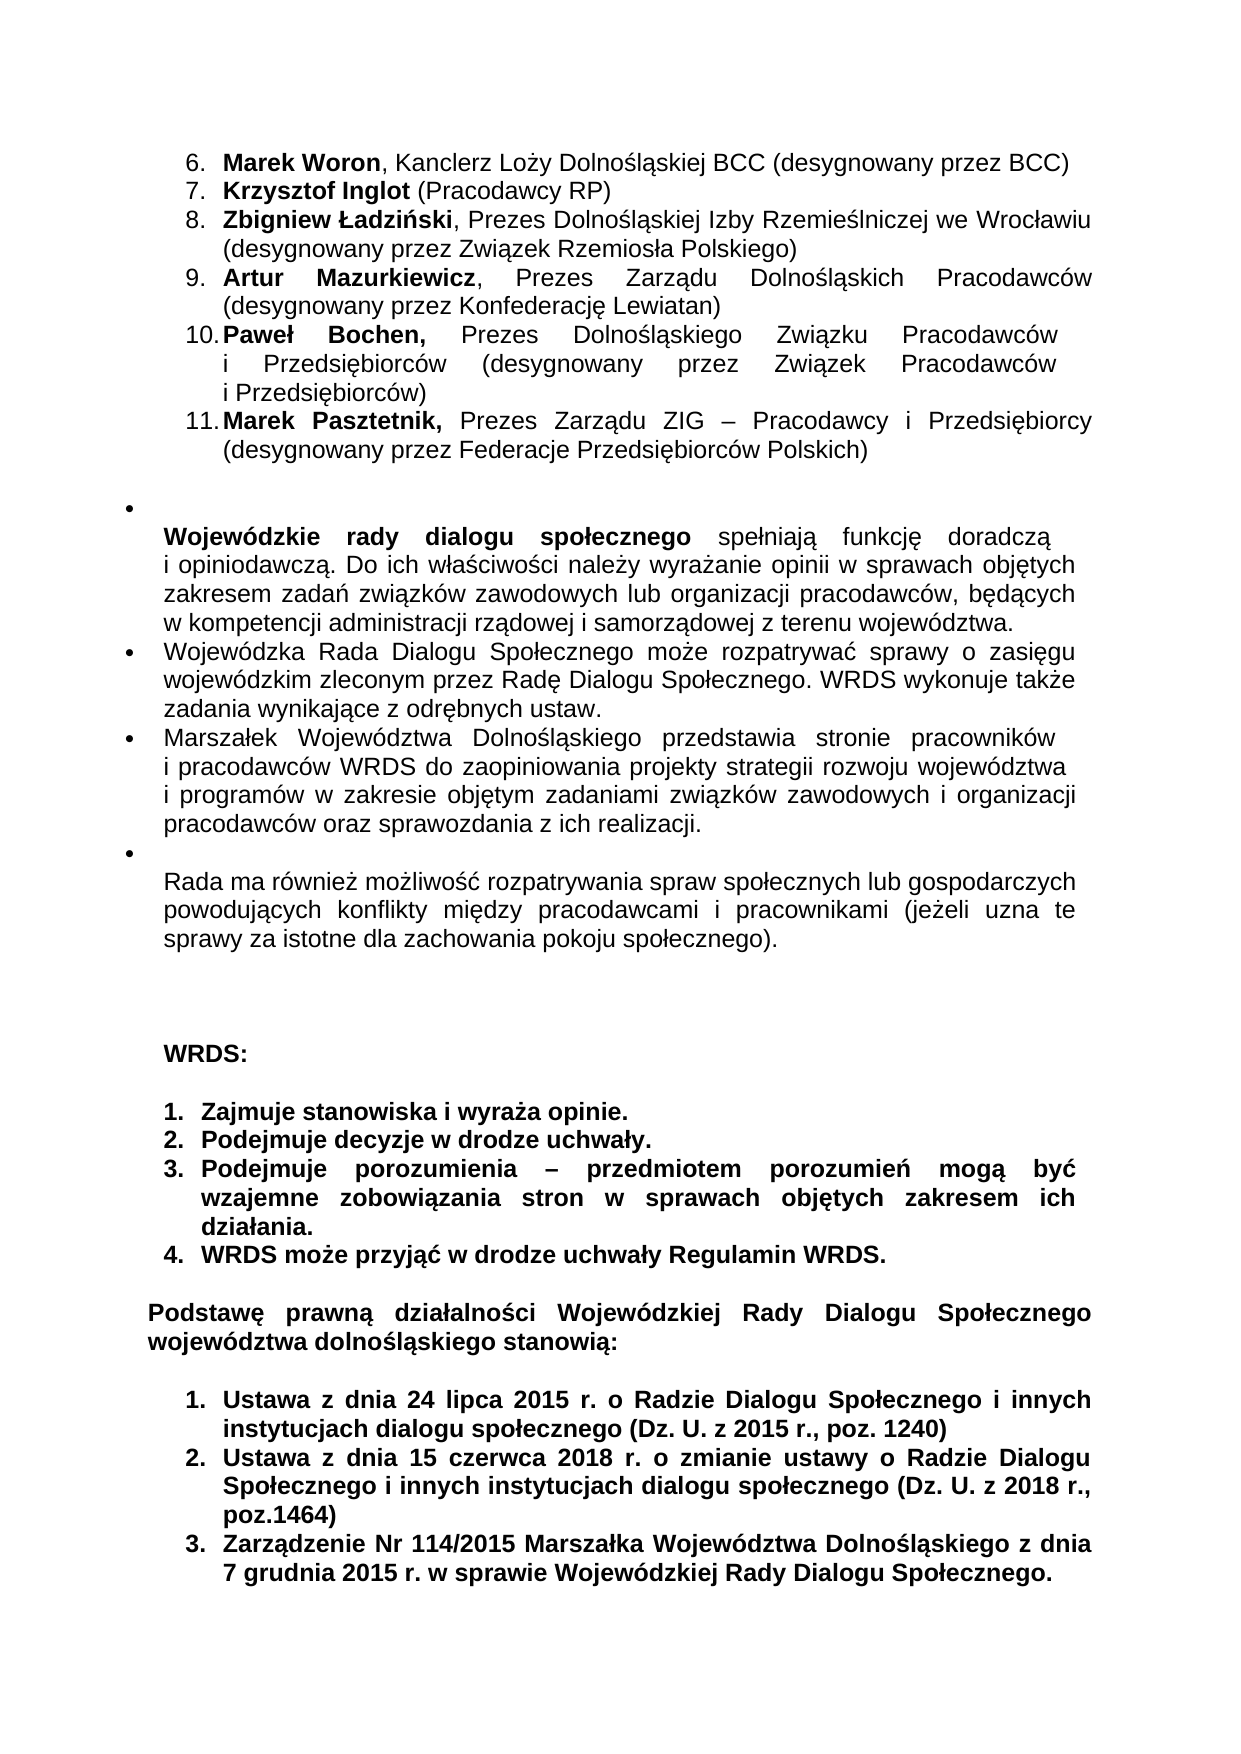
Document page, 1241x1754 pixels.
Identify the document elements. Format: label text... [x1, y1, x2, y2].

list Artur Mazurkiewicz, Prezes Zarządu Dolnośląskich Pracodawców (desygnowany przez Konfederację Lewiatan) [185, 263, 1093, 320]
text WRDS: [163, 1039, 1077, 1068]
list Marszałek Województwa Dolnośląskiego przedstawia stronie pracowników i pracodawców WRDS do zaopiniowania projekty strategii rozwoju województwa i programów w zakresie objętym zadaniami związków zawodowych i organizacji pracodawców oraz sprawozdania z ich realizacji. [126, 723, 1077, 838]
list Wojewódzkie rady dialogu społecznego spełniają funkcję doradczą i opiniodawczą. Do ich właściwości należy wyrażanie opinii w sprawach objętych zakresem zadań związków zawodowych lub organizacji pracodawców, będących w kompetencji administracji rządowej i samorządowej z terenu województwa. [126, 493, 1077, 637]
text Rada ma również możliwość rozpatrywania spraw społecznych lub gospodarczych powodujących konflikty między pracodawcami i pracownikami (jeżeli uzna te sprawy za istotne dla zachowania pokoju społecznego). [163, 867, 1077, 953]
list Podejmuje porozumienia – przedmiotem porozumień mogą być wzajemne zobowiązania stron w sprawach objętych zakresem ich działania. [163, 1154, 1077, 1241]
list Krzysztof Inglot (Pracodawcy RP) [185, 176, 1093, 205]
list Ustawa z dnia 15 czerwca 2018 r. o zmianie ustawy o Radzie Dialogu Społecznego i innych instytucjach dialogu społecznego (Dz. U. z 2018 r., poz.1464) [185, 1443, 1093, 1529]
list WRDS może przyjąć w drodze uchwały Regulamin WRDS. [163, 1241, 1077, 1269]
list Podejmuje decyzje w drodze uchwały. [163, 1126, 1077, 1154]
list Zbigniew Ładziński, Prezes Dolnośląskiej Izby Rzemieślniczej we Wrocławiu (desygnowany przez Związek Rzemiosła Polskiego) [185, 205, 1093, 263]
list Paweł Bochen, Prezes Dolnośląskiego Związku Pracodawców i Przedsiębiorców (desygnowany przez Związek Pracodawców i Przedsiębiorców) [185, 320, 1093, 406]
list Marek Pasztetnik, Prezes Zarządu ZIG – Pracodawcy i Przedsiębiorcy (desygnowany przez Federacje Przedsiębiorców Polskich) [185, 406, 1093, 464]
list Ustawa z dnia 24 lipca 2015 r. o Radzie Dialogu Społecznego i innych instytucjach dialogu społecznego (Dz. U. z 2015 r., poz. 1240) [185, 1385, 1093, 1443]
list Marek Woron, Kanclerz Loży Dolnośląskiej BCC (desygnowany przez BCC) [185, 148, 1093, 176]
list Wojewódzka Rada Dialogu Społecznego może rozpatrywać sprawy o zasięgu wojewódzkim zleconym przez Radę Dialogu Społecznego. WRDS wykonuje także zadania wynikające z odrębnych ustaw. [126, 637, 1077, 723]
text Podstawę prawną działalności Wojewódzkiej Rady Dialogu Społecznego województwa dolnośląskiego stanowią: [148, 1298, 1093, 1356]
list Zajmuje stanowiska i wyraża opinie. [163, 1097, 1077, 1126]
list Zarządzenie Nr 114/2015 Marszałka Województwa Dolnośląskiego z dnia 7 grudnia 2015 r. w sprawie Wojewódzkiej Rady Dialogu Społecznego. [185, 1529, 1093, 1586]
